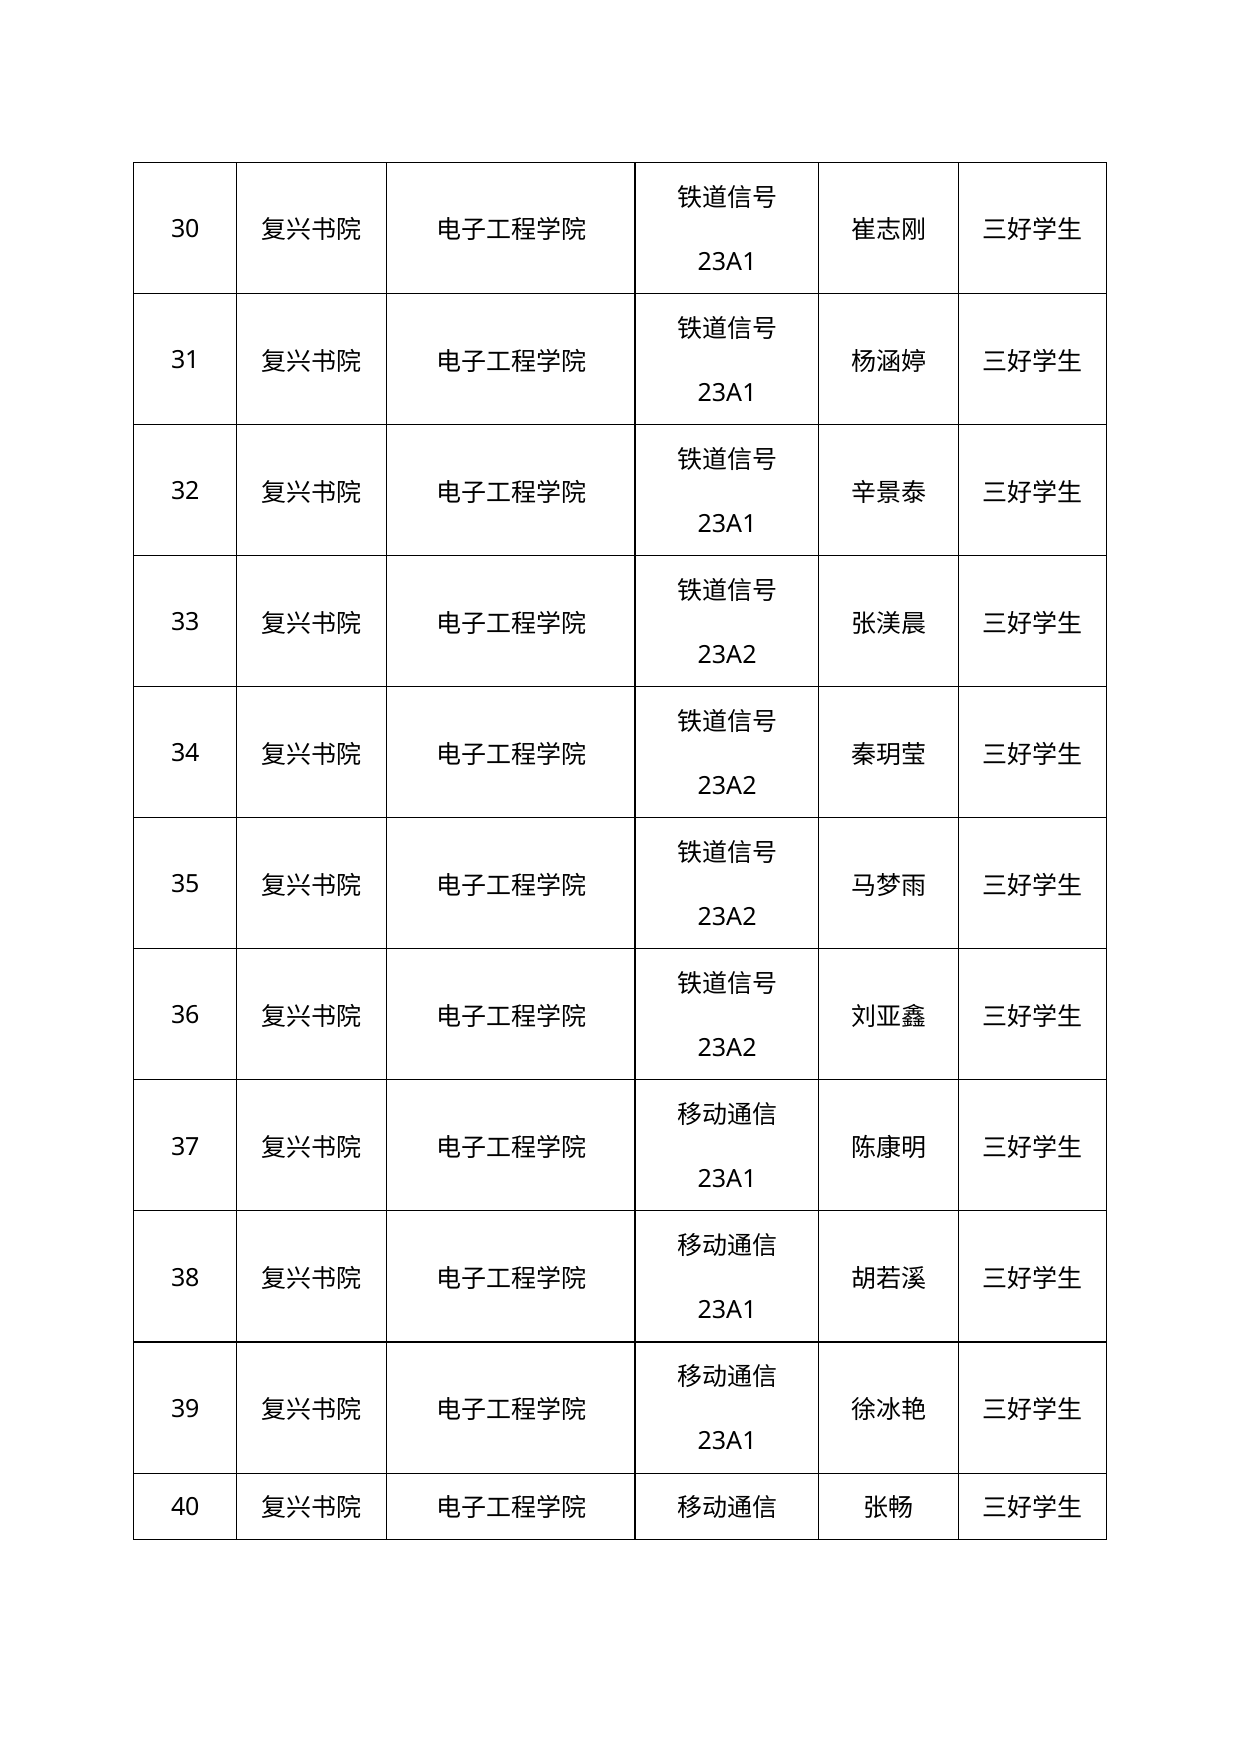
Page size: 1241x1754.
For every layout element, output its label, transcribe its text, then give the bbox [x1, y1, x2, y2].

table_cell 30 [134, 163, 236, 293]
table_cell 徐冰艳 [819, 1343, 958, 1472]
table_cell 电子工程学院 [387, 163, 634, 293]
table_cell 电子工程学院 [387, 1211, 634, 1341]
table_cell 张渼晨 [819, 556, 958, 686]
table_cell 电子工程学院 [387, 1343, 634, 1472]
table_cell 三好学生 [959, 949, 1106, 1079]
table_cell 电子工程学院 [387, 294, 634, 424]
table_cell 三好学生 [959, 1080, 1106, 1210]
table_cell 三好学生 [959, 556, 1106, 686]
table_cell 34 [134, 687, 236, 817]
table_cell 32 [134, 425, 236, 555]
table_cell 复兴书院 [237, 1474, 386, 1538]
table_cell 马梦雨 [819, 818, 958, 948]
table_cell 铁道信号23A2 [636, 556, 818, 686]
table_cell 复兴书院 [237, 1211, 386, 1341]
table_cell 移动通信23A1 [636, 1211, 818, 1341]
table_cell 39 [134, 1343, 236, 1472]
table_cell 复兴书院 [237, 687, 386, 817]
table_cell 胡若溪 [819, 1211, 958, 1341]
table_cell 复兴书院 [237, 949, 386, 1079]
table_cell 复兴书院 [237, 425, 386, 555]
table_cell 三好学生 [959, 1343, 1106, 1472]
table_cell 复兴书院 [237, 1080, 386, 1210]
table_cell 秦玥莹 [819, 687, 958, 817]
table_cell 铁道信号23A2 [636, 949, 818, 1079]
table_cell 三好学生 [959, 425, 1106, 555]
table_cell 33 [134, 556, 236, 686]
table_cell 移动通信23A1 [636, 1343, 818, 1472]
table_cell 37 [134, 1080, 236, 1210]
table_cell 复兴书院 [237, 163, 386, 293]
table_cell 复兴书院 [237, 818, 386, 948]
table_cell 铁道信号23A2 [636, 687, 818, 817]
table_cell 电子工程学院 [387, 949, 634, 1079]
table_cell 铁道信号23A1 [636, 163, 818, 293]
table_cell 31 [134, 294, 236, 424]
table_cell 铁道信号23A2 [636, 818, 818, 948]
table_cell 杨涵婷 [819, 294, 958, 424]
table_cell 陈康明 [819, 1080, 958, 1210]
table_cell 张畅 [819, 1474, 958, 1538]
table_cell 三好学生 [959, 1474, 1106, 1538]
table_cell 电子工程学院 [387, 1474, 634, 1538]
table_cell 移动通信23A1 [636, 1474, 818, 1538]
table_cell 三好学生 [959, 818, 1106, 948]
table_cell 三好学生 [959, 1211, 1106, 1341]
table_cell 36 [134, 949, 236, 1079]
table_cell 崔志刚 [819, 163, 958, 293]
table_cell 铁道信号23A1 [636, 425, 818, 555]
table_cell 铁道信号23A1 [636, 294, 818, 424]
table_cell 38 [134, 1211, 236, 1341]
table_cell 电子工程学院 [387, 556, 634, 686]
table_cell 电子工程学院 [387, 818, 634, 948]
table_cell 复兴书院 [237, 294, 386, 424]
table_cell 35 [134, 818, 236, 948]
table_cell 复兴书院 [237, 1343, 386, 1472]
table_cell 40 [134, 1474, 236, 1538]
table_cell 电子工程学院 [387, 425, 634, 555]
table_cell 三好学生 [959, 163, 1106, 293]
table_cell 三好学生 [959, 294, 1106, 424]
table_cell 辛景泰 [819, 425, 958, 555]
table_cell 移动通信23A1 [636, 1080, 818, 1210]
table_cell 电子工程学院 [387, 687, 634, 817]
table_cell 刘亚鑫 [819, 949, 958, 1079]
table_cell 复兴书院 [237, 556, 386, 686]
table_cell 电子工程学院 [387, 1080, 634, 1210]
table_cell 三好学生 [959, 687, 1106, 817]
